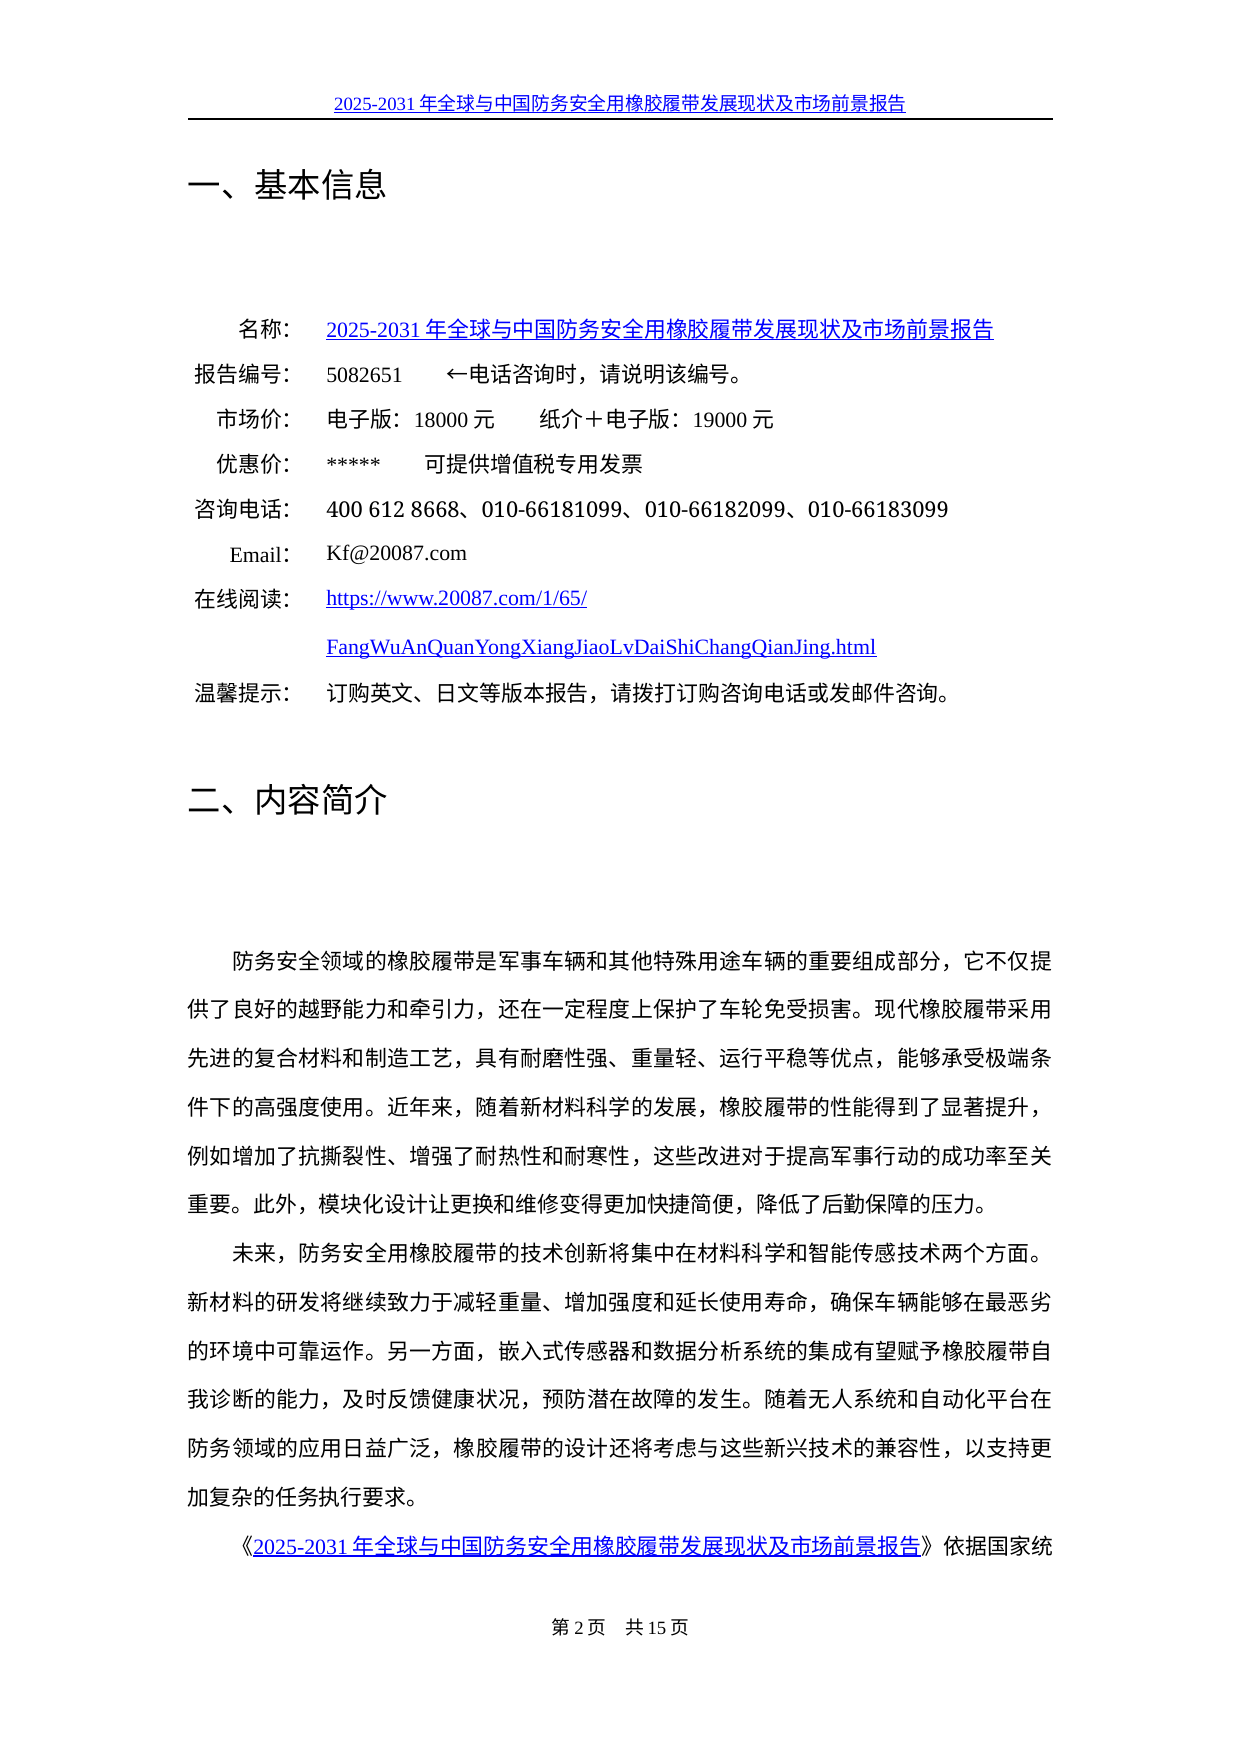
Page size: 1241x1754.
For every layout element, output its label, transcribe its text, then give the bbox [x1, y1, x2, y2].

table_cell [315, 582, 1073, 675]
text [187, 943, 1053, 1561]
table_cell 5082651 ←电话咨询时，请说明该编号。 [315, 357, 1073, 402]
table_cell 电子版：18000 元 纸介＋电子版：19000 元 [315, 402, 1073, 447]
table_cell 温馨提示： [167, 675, 315, 720]
title 一、基本信息 [187, 150, 1053, 215]
table_cell Kf@20087.com [315, 537, 1073, 582]
table_cell 订购英文、日文等版本报告，请拨打订购咨询电话或发邮件咨询。 [315, 675, 1073, 720]
title 二、内容简介 [187, 766, 1053, 831]
table_cell 市场价： [167, 402, 315, 447]
table_cell 报告编号： [167, 357, 315, 402]
table_cell Email： [167, 537, 315, 582]
table_cell 优惠价： [167, 447, 315, 492]
table_cell 在线阅读： [167, 582, 315, 675]
table_header 名称： [167, 312, 315, 357]
table_cell ***** 可提供增值税专用发票 [315, 447, 1073, 492]
table_cell 400 612 8668、010-66181099、010-66182099、010-66183099 [315, 492, 1073, 537]
table_header 2025-2031年全球与中国防务安全用橡胶履带发展现状及市场前景报告 [315, 312, 1073, 357]
table_cell 咨询电话： [167, 492, 315, 537]
